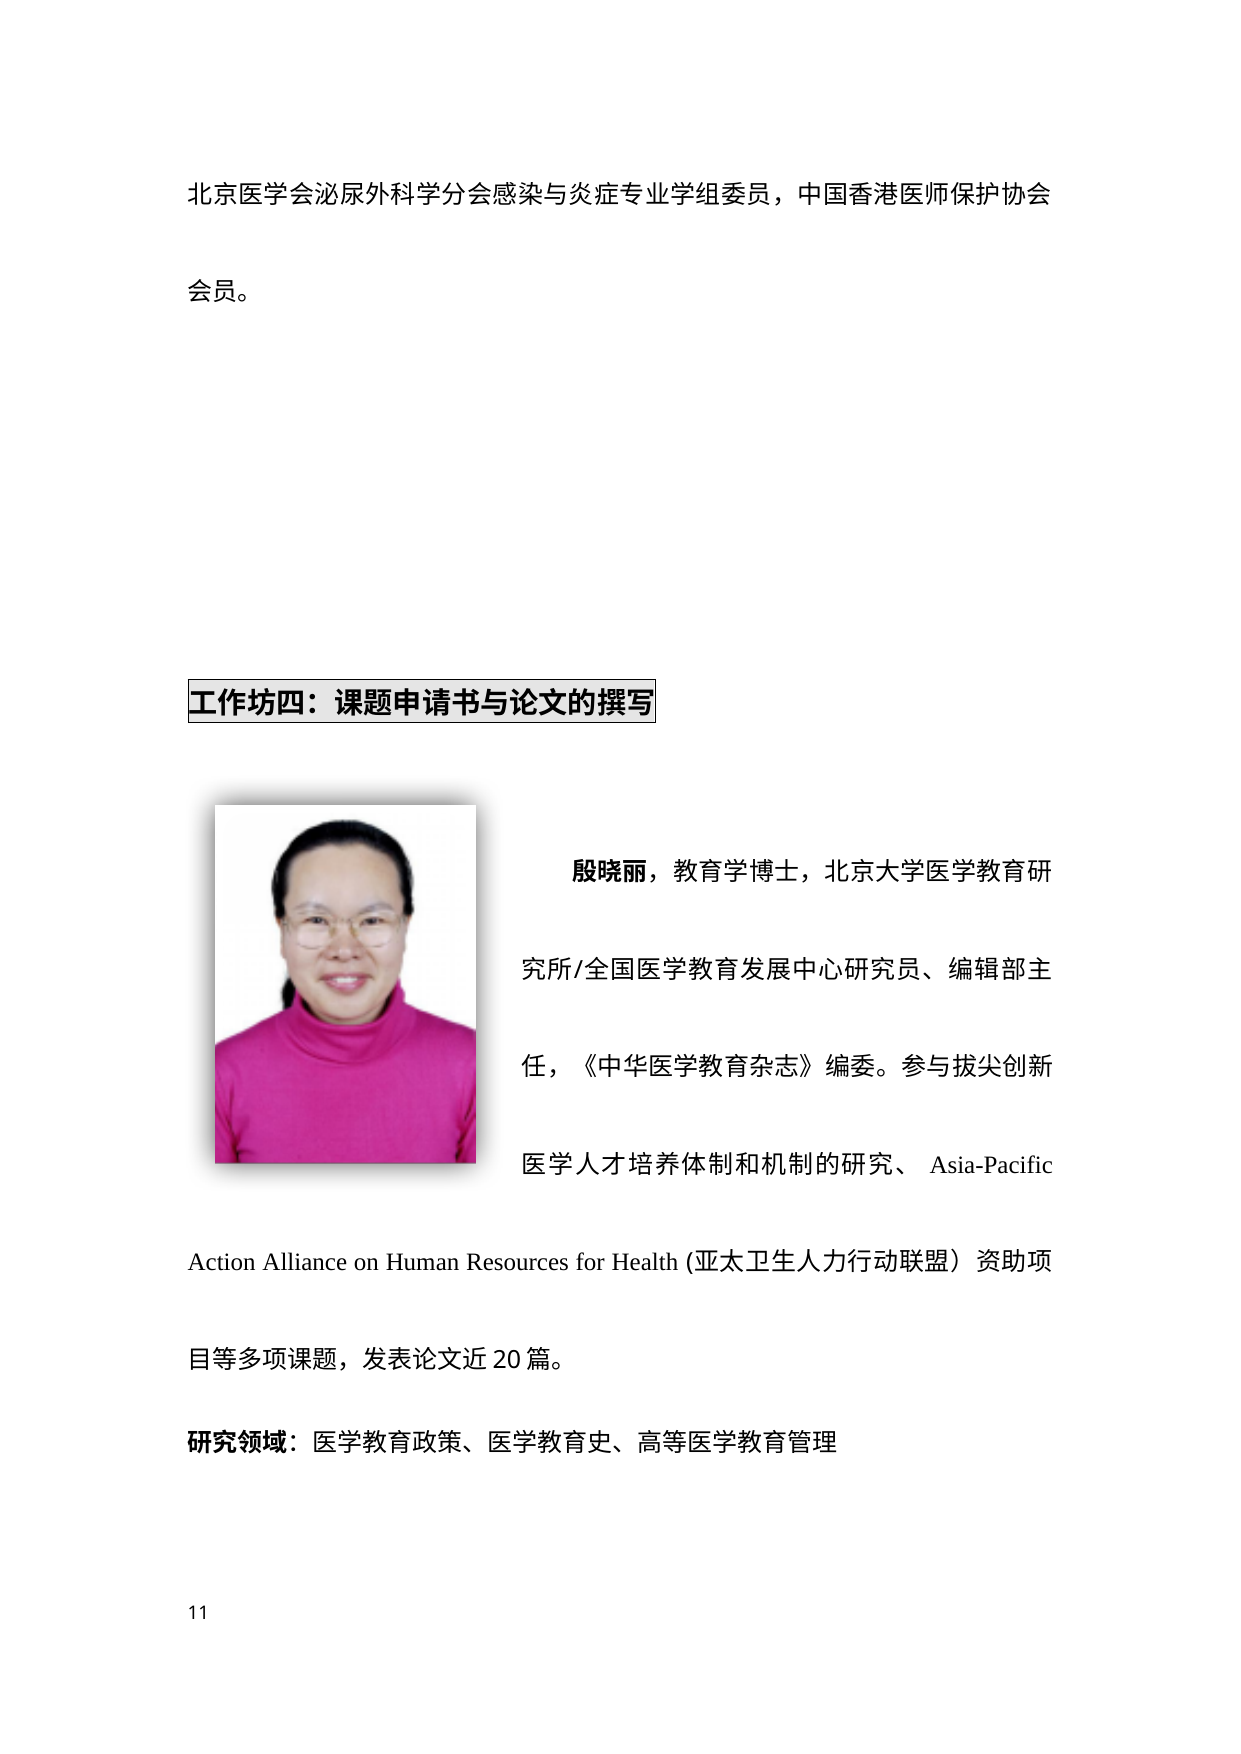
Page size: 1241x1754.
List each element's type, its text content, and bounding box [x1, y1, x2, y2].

text 殷晓丽，教育学博士，北京大学医学教育研究所/全国医学教育发展中心研究员、编辑部主任，《中华医学教育杂志》编委。参与拔尖创新医学人才培养体制和机制的研究、 Asia-Pacific Action Alliance on Human Resources for Health (亚太卫生人力行动联盟）资助项目等多项课题，发表论文近20篇。 [187, 837, 1053, 1390]
picture [215, 805, 476, 1166]
text 工作坊四：课题申请书与论文的撰写 [187, 668, 1053, 733]
text 研究领域：医学教育政策、医学教育史、高等医学教育管理 [187, 1408, 1053, 1473]
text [187, 160, 1053, 322]
